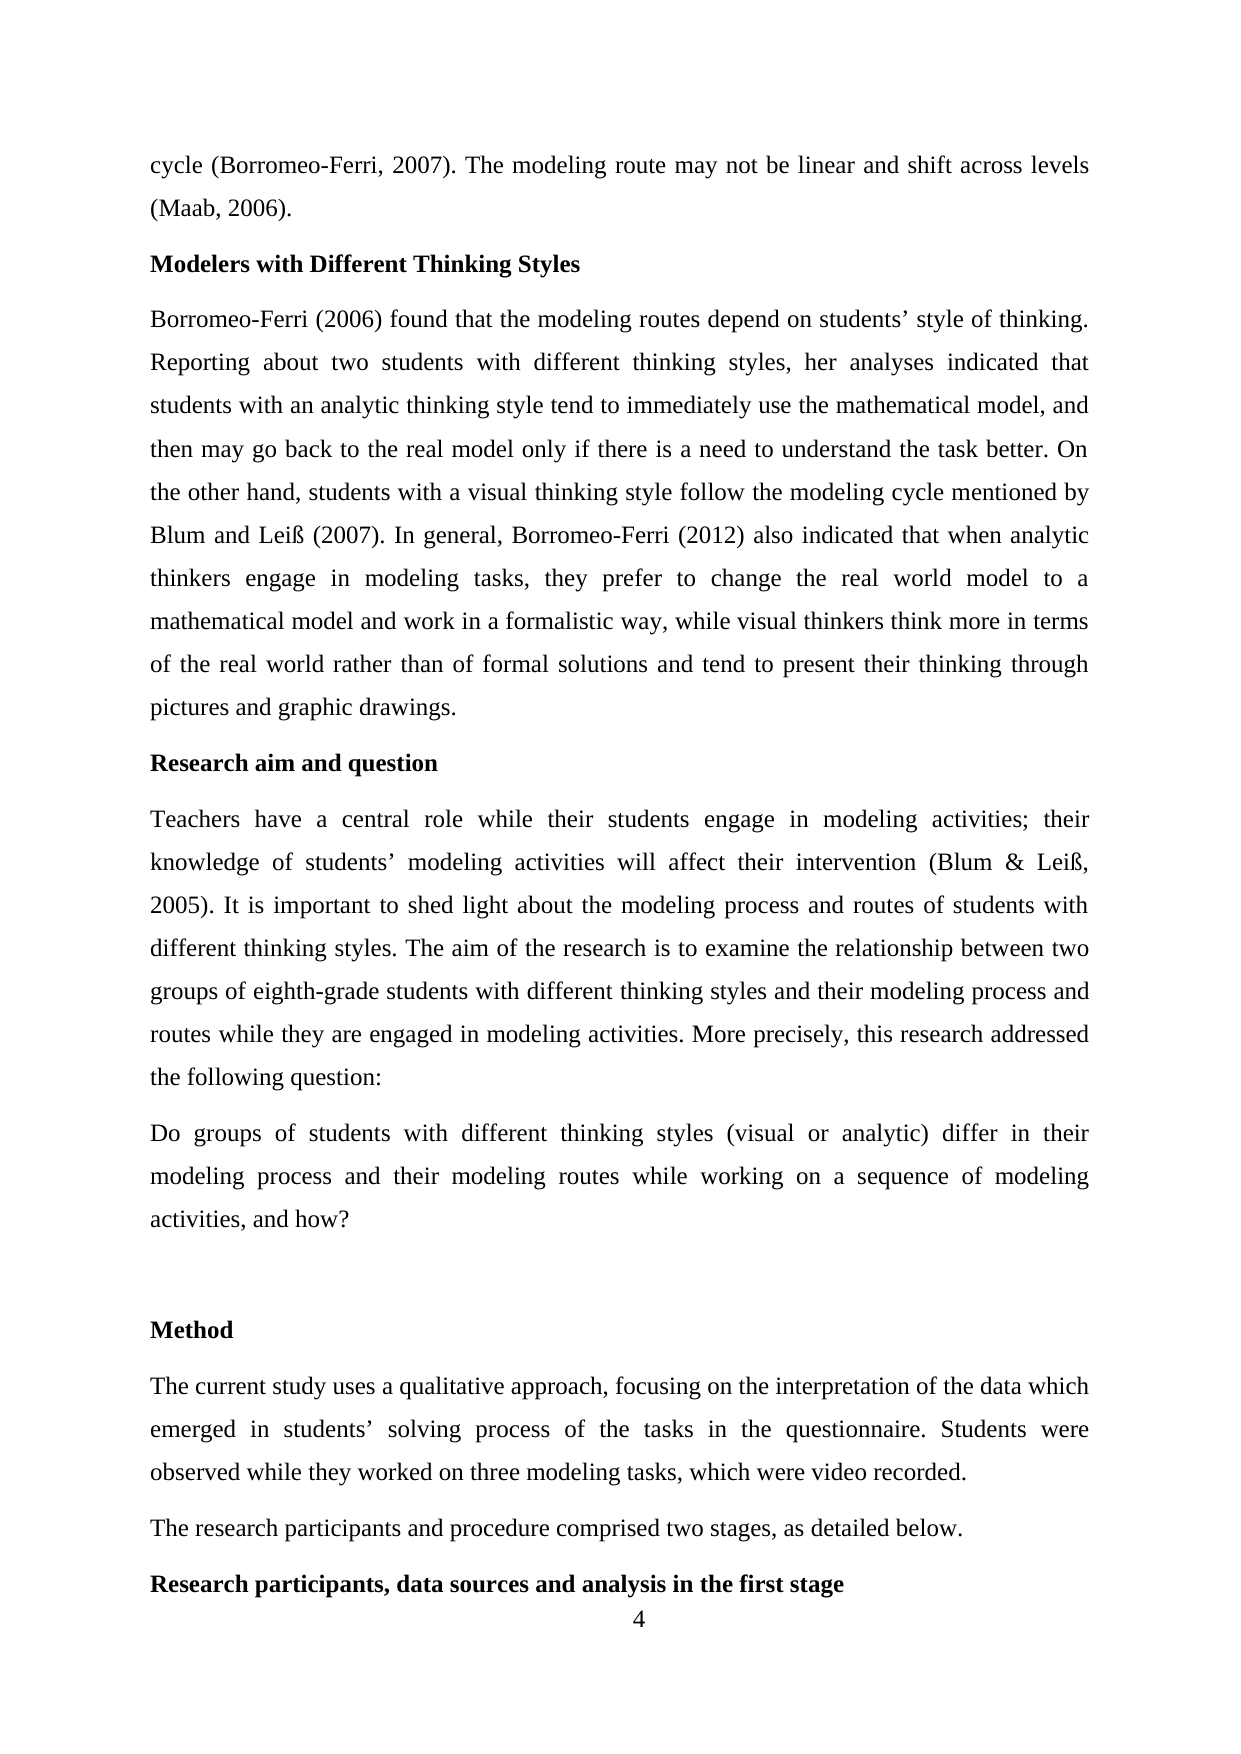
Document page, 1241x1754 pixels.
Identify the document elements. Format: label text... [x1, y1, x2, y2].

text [150, 150, 1090, 222]
text Teachers have a central role while their students engage in modeling activities; their knowledge of students’ modeling activities will affect their intervention (Blum & Leiß, 2005). It is important to shed light about the modeling process and routes of students with different thinking styles. The aim of the research is to examine the relationship between two groups of eighth-grade students with different thinking styles and their modeling process and routes while they are engaged in modeling activities. More precisely, this research addressed the following question: [150, 804, 1090, 1091]
text Method [150, 1316, 1090, 1344]
text Research participants, data sources and analysis in the first stage [150, 1569, 1090, 1597]
text The current study uses a qualitative approach, focusing on the interpretation of the data which emerged in students’ solving process of the tasks in the questionnaire. Students were observed while they worked on three modeling tasks, which were video recorded. [150, 1371, 1090, 1486]
text The research participants and procedure comprised two stages, as detailed below. [150, 1513, 1090, 1542]
text Do groups of students with different thinking styles (visual or analytic) differ in their modeling process and their modeling routes while working on a sequence of modeling activities, and how? [150, 1118, 1090, 1233]
text Modelers with Different Thinking Styles [150, 249, 1090, 277]
text Research aim and question [150, 748, 1090, 777]
text Borromeo-Ferri (2006) found that the modeling routes depend on students’ style of thinking. Reporting about two students with different thinking styles, her analyses indicated that students with an analytic thinking style tend to immediately use the mathematical model, and then may go back to the real model only if there is a need to understand the task better. On the other hand, students with a visual thinking style follow the modeling cycle mentioned by Blum and Leiß (2007). In general, Borromeo-Ferri (2012) also indicated that when analytic thinkers engage in modeling tasks, they prefer to change the real world model to a mathematical model and work in a formalistic way, while visual thinkers think more in terms of the real world rather than of formal solutions and tend to present their thinking through pictures and graphic drawings. [150, 304, 1090, 721]
